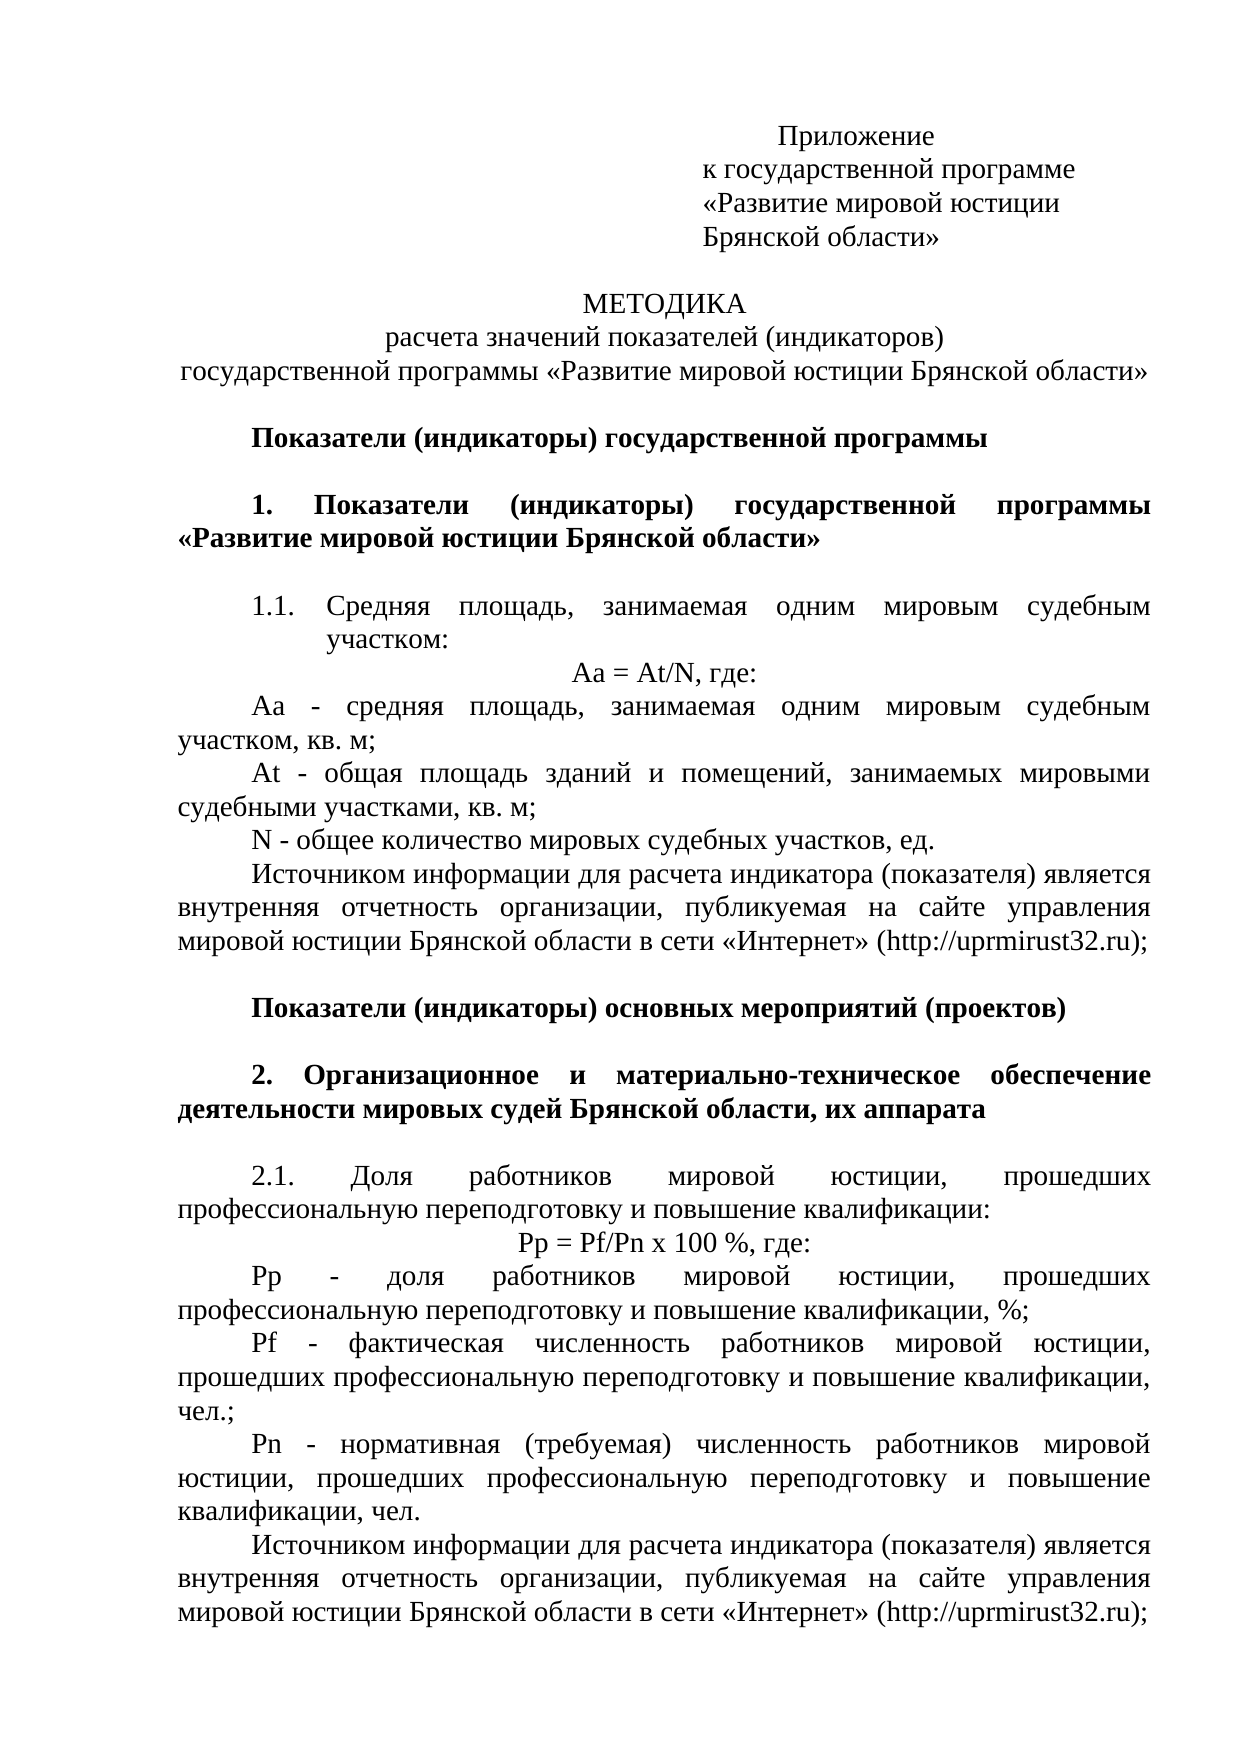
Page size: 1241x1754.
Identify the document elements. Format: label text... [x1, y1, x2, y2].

text государственной программы «Развитие мировой юстиции Брянской области» [177, 353, 1152, 386]
text Aa - средняя площадь, занимаемая одним мировым судебным участком, кв. м; [177, 688, 1152, 755]
text расчета значений показателей (индикаторов) [177, 319, 1152, 353]
text Pp = Pf/Pn x 100 %, где: [177, 1225, 1152, 1258]
text N - общее количество мировых судебных участков, ед. [177, 822, 1152, 856]
text Приложение [702, 118, 1152, 152]
list Средняя площадь, занимаемая одним мировым судебным участком: [251, 588, 1152, 655]
text «Развитие мировой юстиции Брянской области» [702, 185, 1152, 252]
text At - общая площадь зданий и помещений, занимаемых мировыми судебными участками, кв. м; [177, 755, 1152, 822]
text Показатели (индикаторы) государственной программы [177, 420, 1152, 453]
text 2. Организационное и материально-техническое обеспечение деятельности мировых судей Брянской области, их аппарата [177, 1057, 1152, 1124]
text Pf - фактическая численность работников мировой юстиции, прошедших профессиональную переподготовку и повышение квалификации, чел.; [177, 1326, 1152, 1426]
text Pn - нормативная (требуемая) численность работников мировой юстиции, прошедших профессиональную переподготовку и повышение квалификации, чел. [177, 1426, 1152, 1527]
text к государственной программе [702, 152, 1152, 185]
text 2.1. Доля работников мировой юстиции, прошедших профессиональную переподготовку и повышение квалификации: [177, 1158, 1152, 1225]
text 1. Показатели (индикаторы) государственной программы «Развитие мировой юстиции Брянской области» [177, 487, 1152, 554]
text МЕТОДИКА [177, 286, 1152, 319]
text Pp - доля работников мировой юстиции, прошедших профессиональную переподготовку и повышение квалификации, %; [177, 1258, 1152, 1326]
text Aa = At/N, где: [177, 655, 1152, 688]
text Показатели (индикаторы) основных мероприятий (проектов) [177, 990, 1152, 1024]
